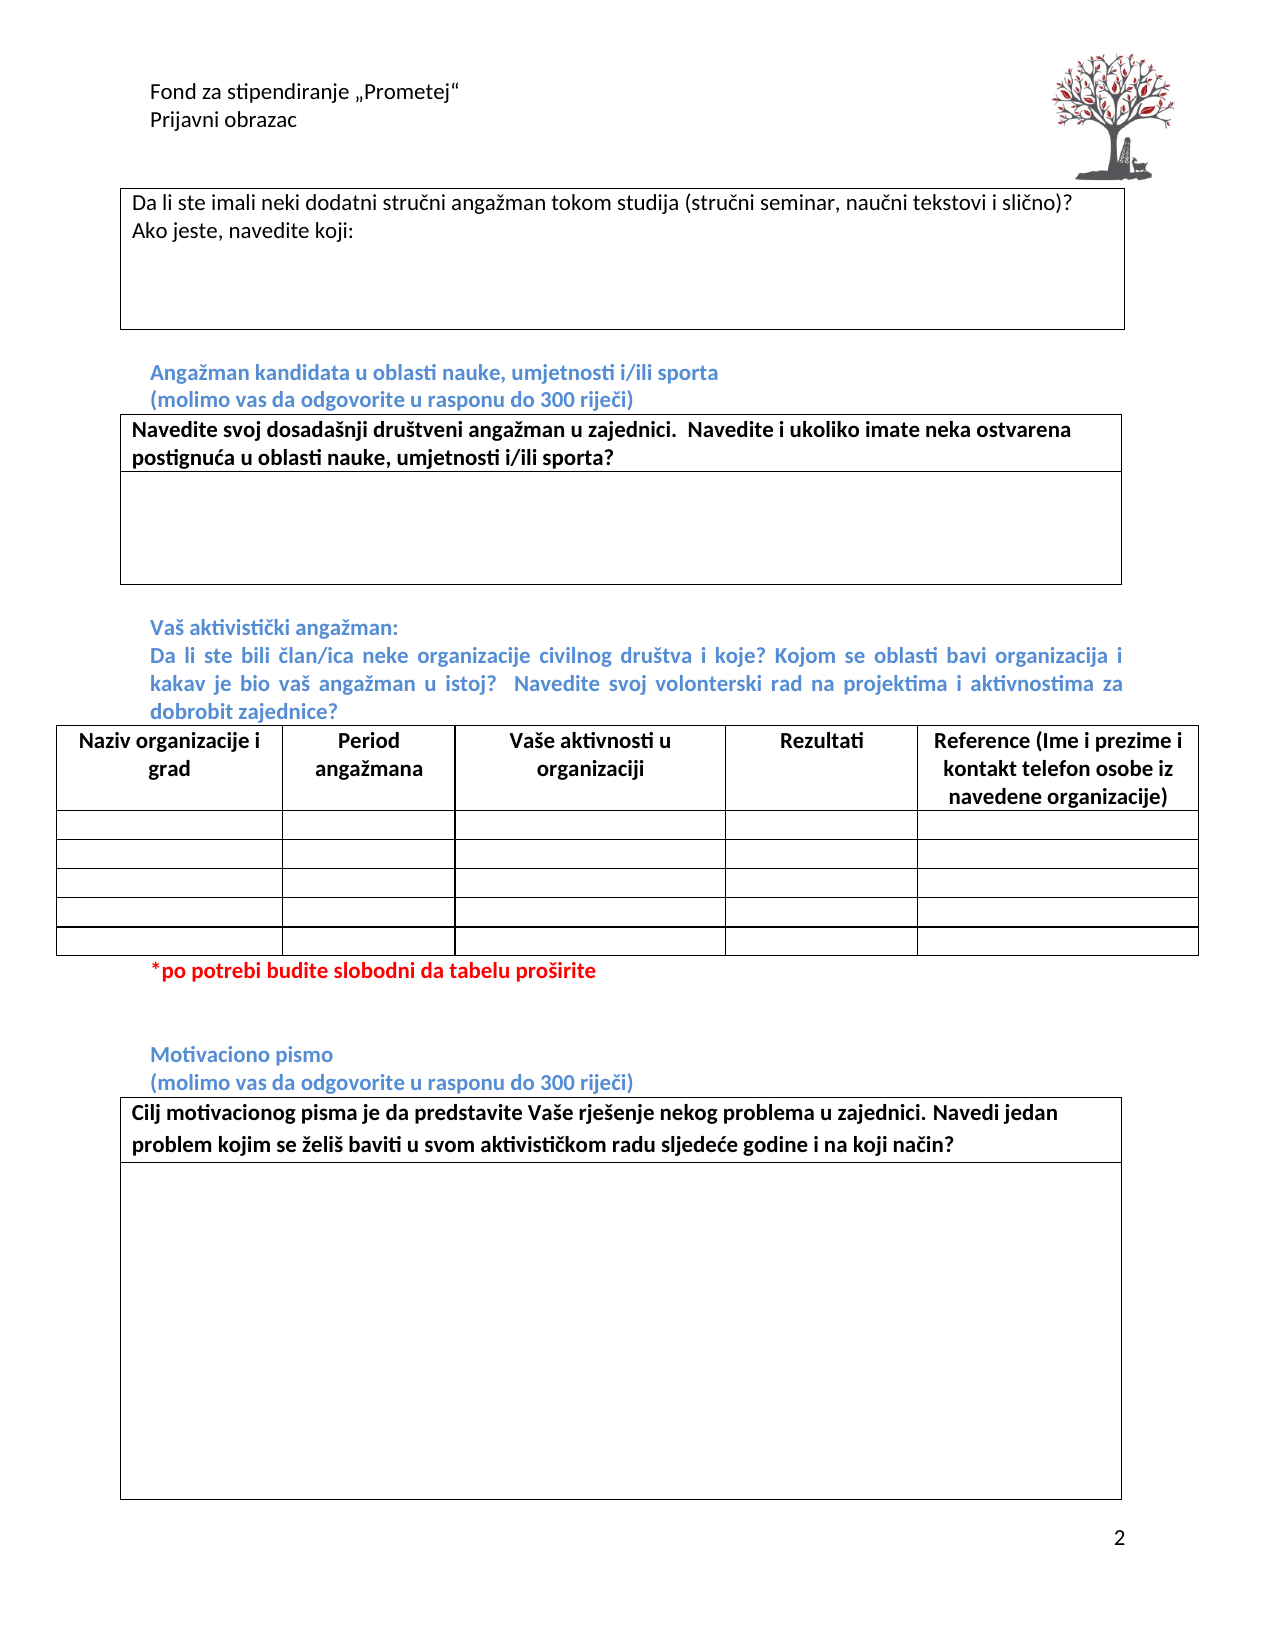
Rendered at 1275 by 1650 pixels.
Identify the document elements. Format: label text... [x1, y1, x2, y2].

table_cell [57, 840, 282, 868]
table_cell [726, 869, 917, 897]
table_header Rezultati [726, 726, 917, 810]
table_header Reference (Ime i prezime i kontakt telefon osobe iz navedene organizacije) [918, 726, 1198, 810]
table_cell [918, 811, 1198, 839]
table_cell [283, 840, 454, 868]
table_cell [918, 928, 1198, 955]
table_cell [57, 811, 282, 839]
table_cell [456, 811, 725, 839]
table_cell [456, 898, 725, 926]
text (molimo vas da odgovorite u rasponu do 300 riječi) [150, 386, 1125, 414]
table_cell [283, 898, 454, 926]
table_cell [918, 898, 1198, 926]
table_cell [121, 1163, 1121, 1499]
table_cell Da li ste imali neki dodatni stručni angažman tokom studija (stručni seminar, naučni tekstovi i slično)? Ako jeste, navedite koji: [121, 189, 1124, 328]
table_cell [726, 928, 917, 955]
table_cell [283, 869, 454, 897]
table_cell [57, 898, 282, 926]
table_header Naziv organizacije i grad [57, 726, 282, 810]
table_cell [726, 811, 917, 839]
table_cell [918, 840, 1198, 868]
table_header Cilj motivacionog pisma je da predstavite Vaše rješenje nekog problema u zajednici. Navedi jedan problem kojim se želiš baviti u svom aktivističkom radu sljedeće godine i na koji način? [121, 1098, 1121, 1162]
text Vaš aktivistički angažman: [150, 613, 1125, 641]
text *po potrebi budite slobodni da tabelu proširite [150, 956, 1125, 984]
table_cell [918, 869, 1198, 897]
picture [1041, 44, 1181, 188]
table_cell [456, 928, 725, 955]
table_cell [456, 869, 725, 897]
table_header Period angažmana [283, 726, 454, 810]
text Motivaciono pismo [150, 1041, 1125, 1068]
table_cell [456, 840, 725, 868]
text Da li ste bili član/ica neke organizacije civilnog društva i koje? Kojom se oblasti bavi organizacija i kakav je bio vaš angažman u istoj? Navedite svoj volonterski rad na projektima i aktivnostima za dobrobit zajednice? [150, 641, 1125, 725]
text (molimo vas da odgovorite u rasponu do 300 riječi) [150, 1068, 1125, 1097]
table_cell [121, 472, 1121, 584]
table_cell [57, 928, 282, 955]
table_header Vaše aktivnosti u organizaciji [456, 726, 725, 810]
table_cell [283, 811, 454, 839]
table_header Navedite svoj dosadašnji društveni angažman u zajednici. Navedite i ukoliko imate neka ostvarena postignuća u oblasti nauke, umjetnosti i/ili sporta? [121, 415, 1121, 471]
table_cell [57, 869, 282, 897]
text Angažman kandidata u oblasti nauke, umjetnosti i/ili sporta [150, 358, 1125, 386]
table_cell [726, 840, 917, 868]
table_cell [726, 898, 917, 926]
table_cell [283, 928, 454, 955]
